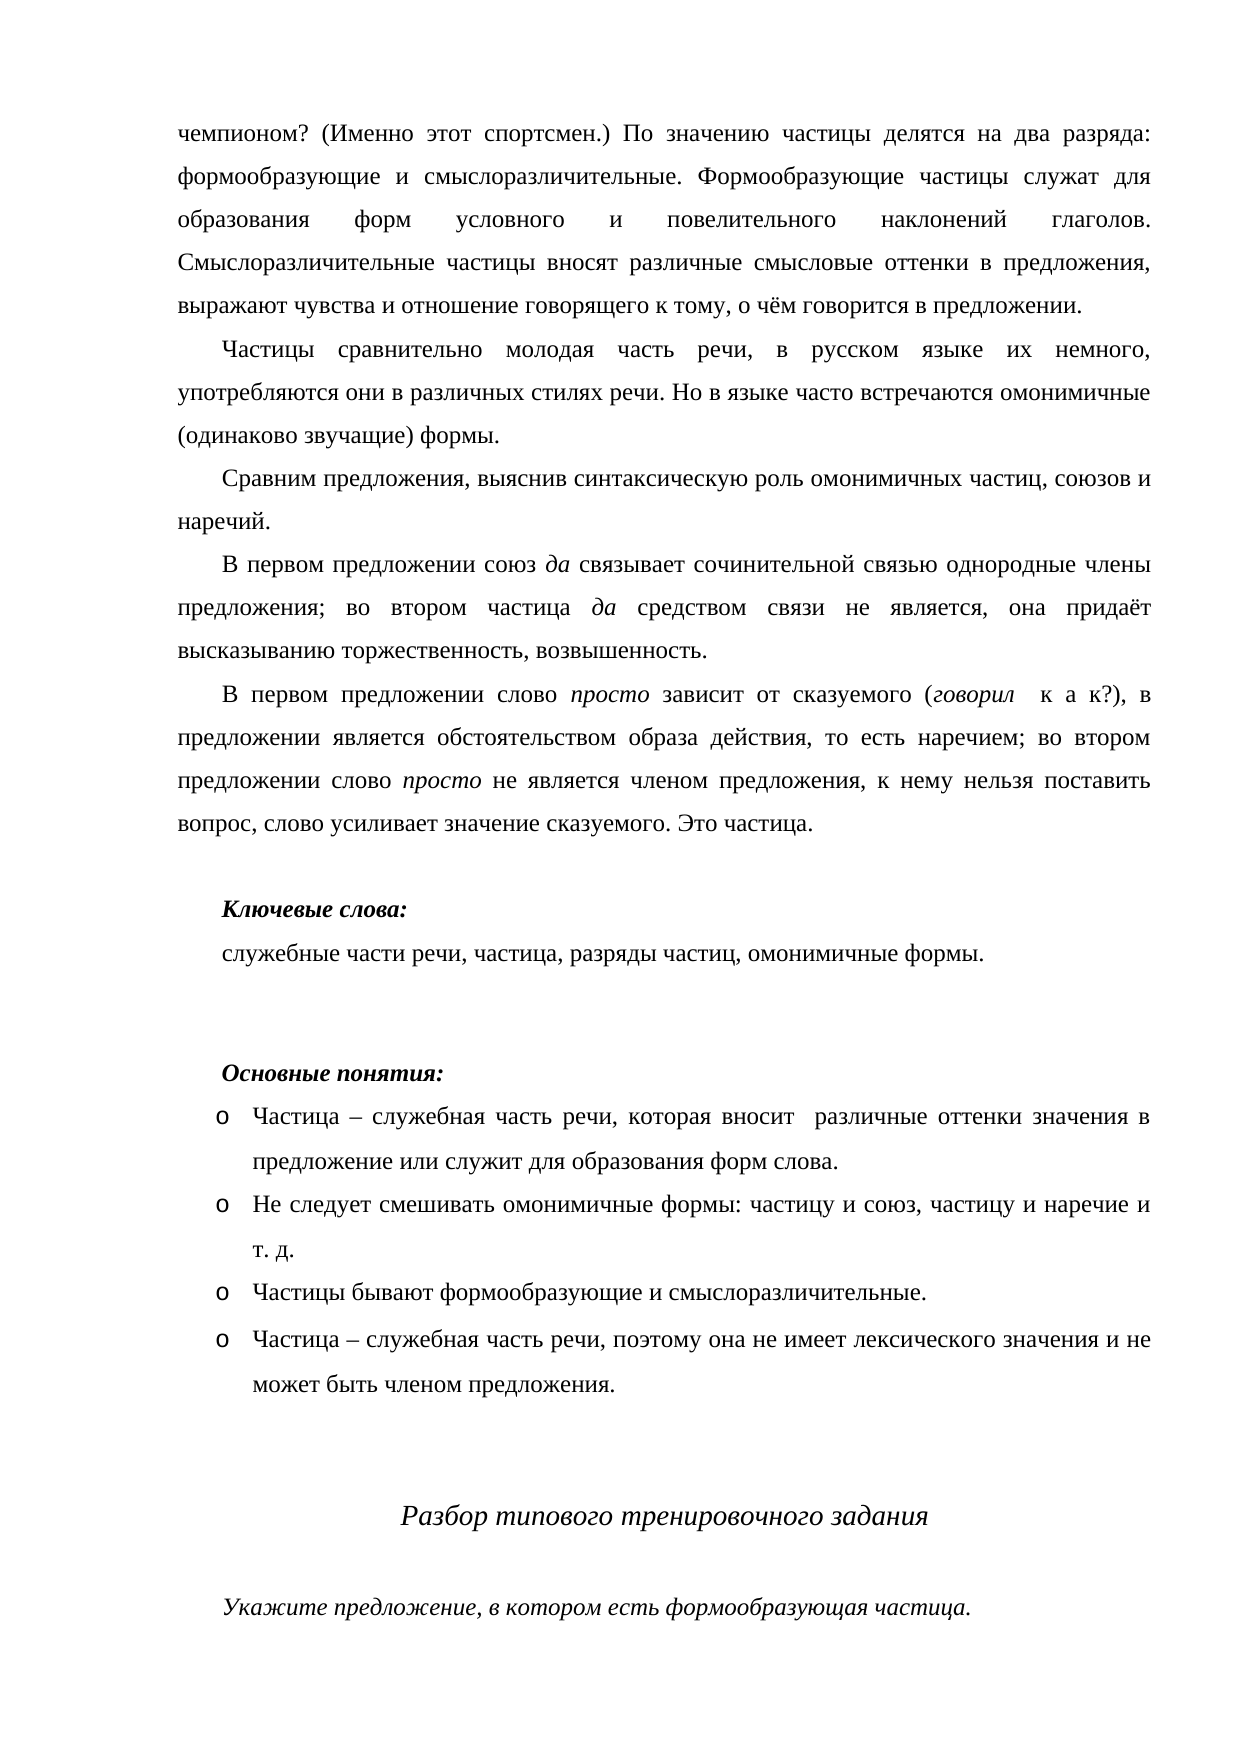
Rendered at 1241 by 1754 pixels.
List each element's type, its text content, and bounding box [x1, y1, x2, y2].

list Частица – служебная часть речи, поэтому она не имеет лексического значения и не может быть членом предложения. [215, 1324, 1152, 1398]
text Ключевые слова: [177, 894, 1152, 923]
text В первом предложении слово просто зависит от сказуемого (говорил к а к?), в предложении является обстоятельством образа действия, то есть наречием; во втором предложении слово просто не является членом предложения, к нему нельзя поставить вопрос, слово усиливает значение сказуемого. Это частица. [177, 679, 1152, 837]
list Частица – служебная часть речи, которая вносит различные оттенки значения в предложение или служит для образования форм слова. [215, 1101, 1152, 1175]
list Не следует смешивать омонимичные формы: частицу и союз, частицу и наречие и т. д. [215, 1189, 1152, 1263]
text Основные понятия: [177, 1058, 1152, 1086]
list Частицы бывают формообразующие и смыслоразличительные. [215, 1277, 1152, 1308]
text В первом предложении союз да связывает сочинительной связью однородные члены предложения; во втором частица да средством связи не является, она придаёт высказыванию торжественность, возвышенность. [177, 549, 1152, 664]
text Разбор типового тренировочного задания [177, 1498, 1152, 1532]
text служебные части речи, частица, разряды частиц, омонимичные формы. [177, 938, 1152, 967]
text Укажите предложение, в котором есть формообразующая частица. [177, 1592, 1152, 1620]
text Частицы сравнительно молодая часть речи, в русском языке их немного, употребляются они в различных стилях речи. Но в языке часто встречаются омонимичные (одинаково звучащие) формы. [177, 334, 1152, 449]
text Сравним предложения, выяснив синтаксическую роль омонимичных частиц, союзов и наречий. [177, 463, 1152, 535]
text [177, 118, 1152, 319]
